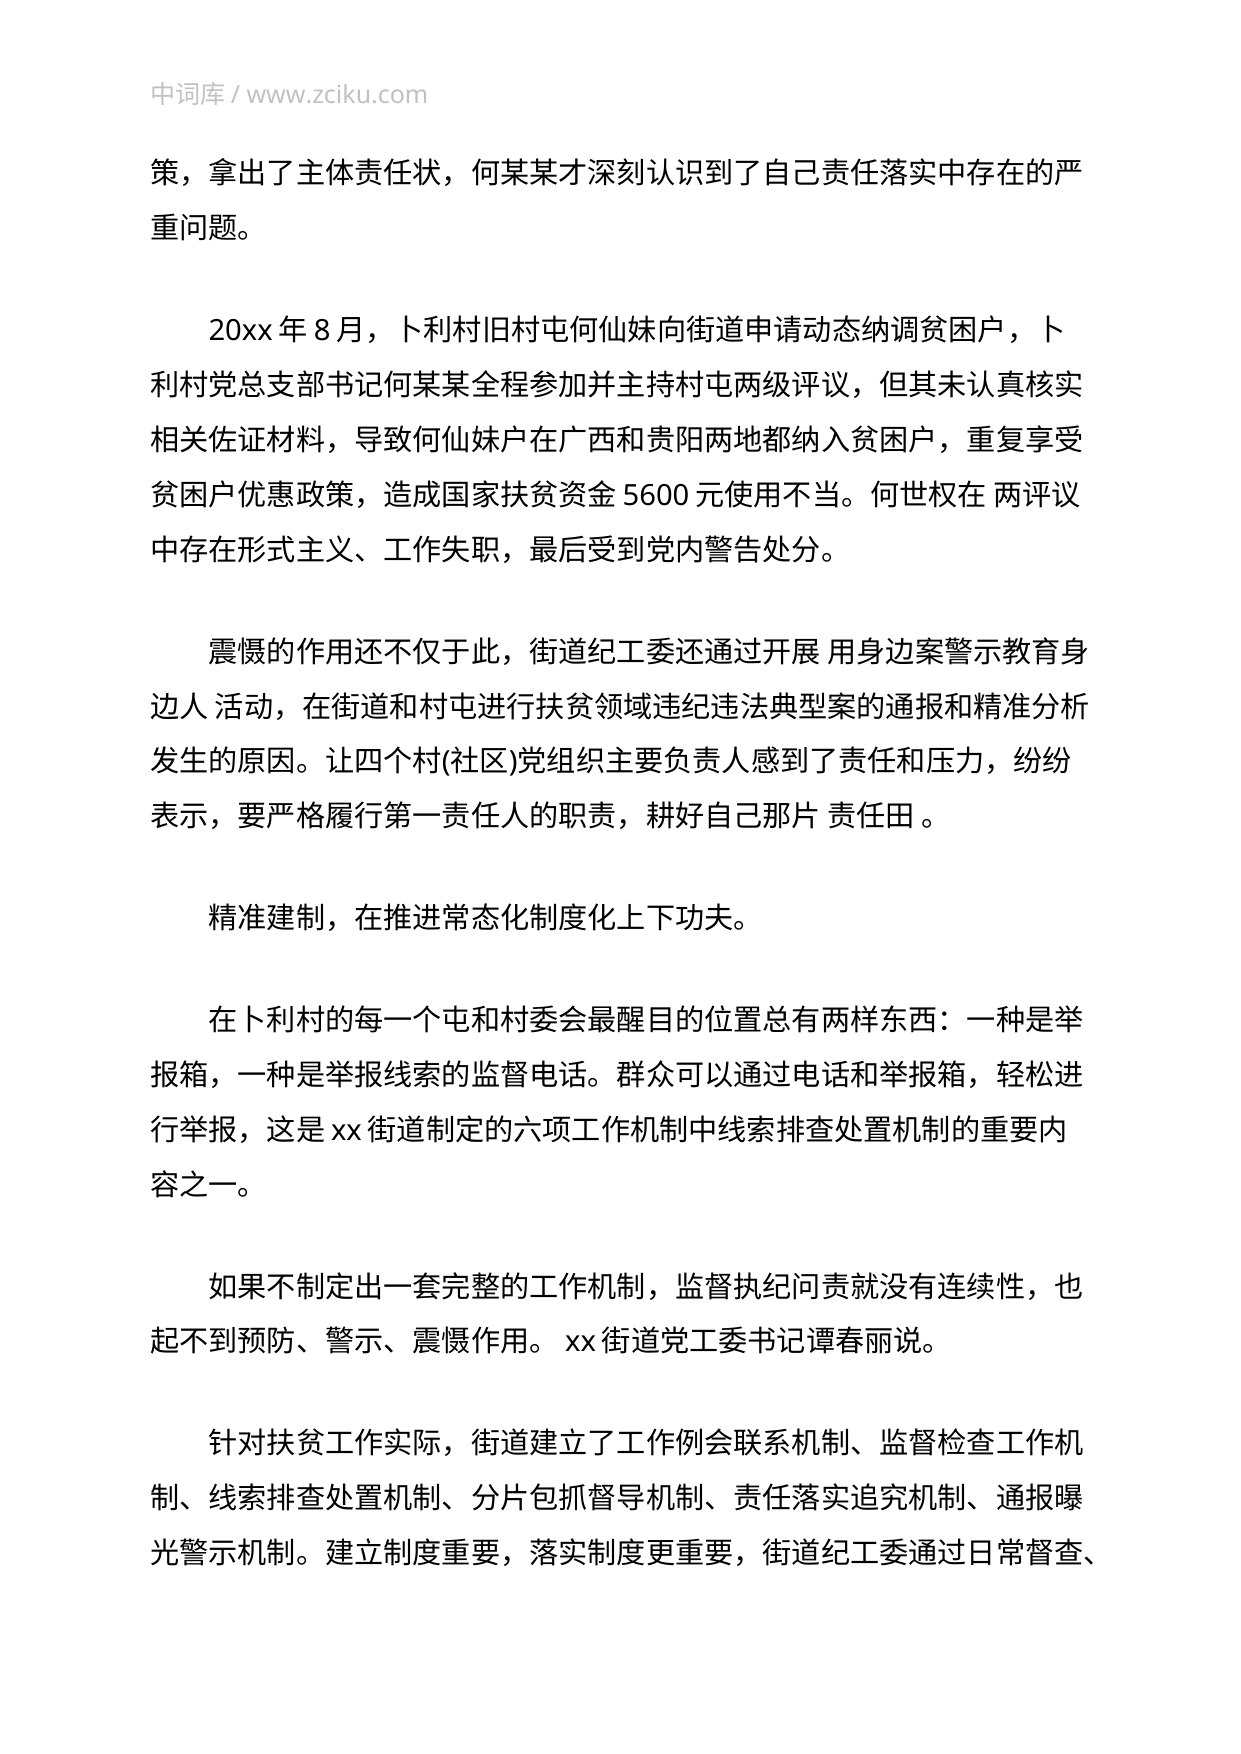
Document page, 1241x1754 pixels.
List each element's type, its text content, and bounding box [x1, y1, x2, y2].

text 精准建制，在推进常态化制度化上下功夫。 [150, 895, 1090, 937]
text 20xx年8月，卜利村旧村屯何仙妹向街道申请动态纳调贫困户，卜利村党总支部书记何某某全程参加并主持村屯两级评议，但其未认真核实相关佐证材料，导致何仙妹户在广西和贵阳两地都纳入贫困户，重复享受贫困户优惠政策，造成国家扶贫资金5600元使用不当。何世权在 两评议 中存在形式主义、工作失职，最后受到党内警告处分。 [150, 307, 1090, 569]
text 如果不制定出一套完整的工作机制，监督执纪问责就没有连续性，也起不到预防、警示、震慑作用。 xx街道党工委书记谭春丽说。 [150, 1263, 1090, 1360]
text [150, 1420, 1090, 1572]
text 震慑的作用还不仅于此，街道纪工委还通过开展 用身边案警示教育身边人 活动，在街道和村屯进行扶贫领域违纪违法典型案的通报和精准分析发生的原因。让四个村(社区)党组织主要负责人感到了责任和压力，纷纷表示，要严格履行第一责任人的职责，耕好自己那片 责任田 。 [150, 628, 1090, 835]
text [150, 150, 1090, 247]
text 在卜利村的每一个屯和村委会最醒目的位置总有两样东西：一种是举报箱，一种是举报线索的监督电话。群众可以通过电话和举报箱，轻松进行举报，这是xx街道制定的六项工作机制中线索排查处置机制的重要内容之一。 [150, 997, 1090, 1204]
